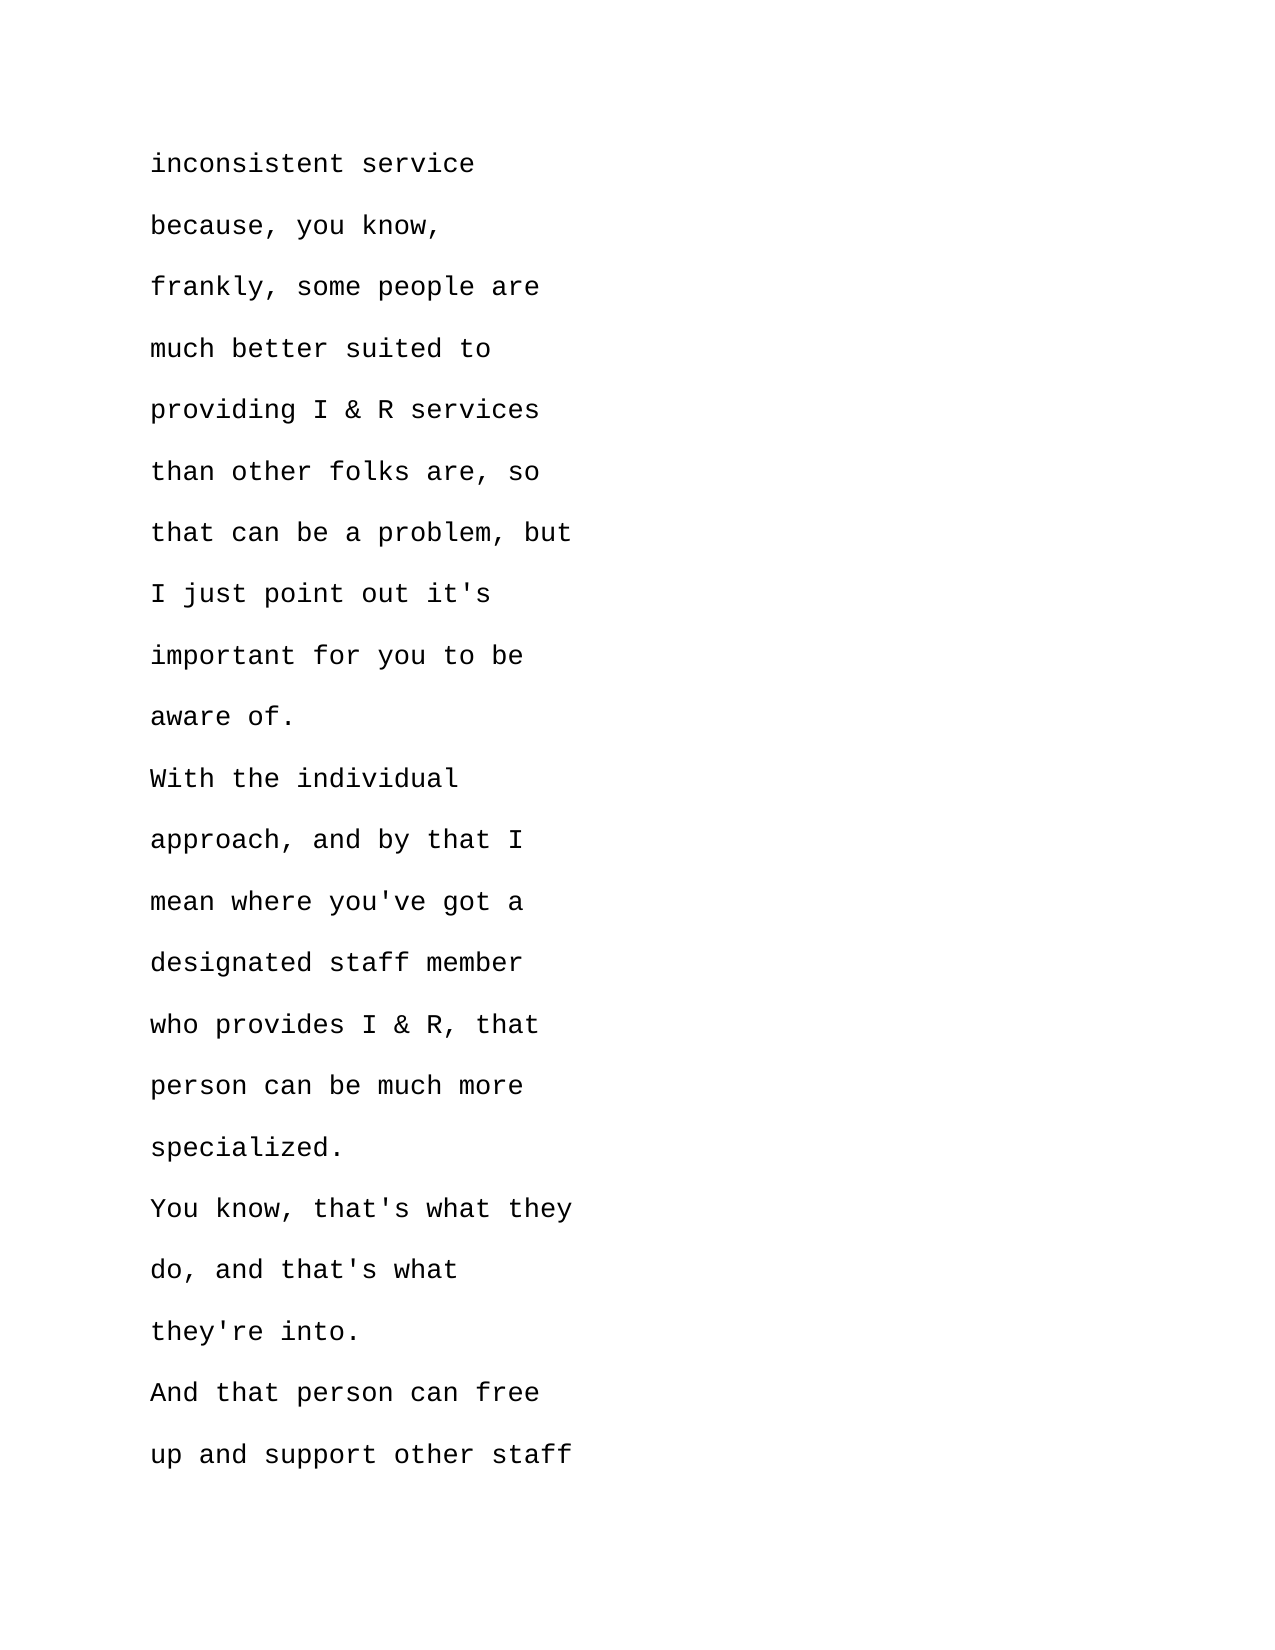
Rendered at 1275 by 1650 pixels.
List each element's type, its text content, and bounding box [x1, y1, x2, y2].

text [150, 1379, 575, 1471]
text With the individual approach, and by that I mean where you've got a designated staff member who provides I & R, that person can be much more specialized. [150, 764, 575, 1164]
text You know, that's what they do, and that's what they're into. [150, 1195, 575, 1348]
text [150, 150, 575, 734]
